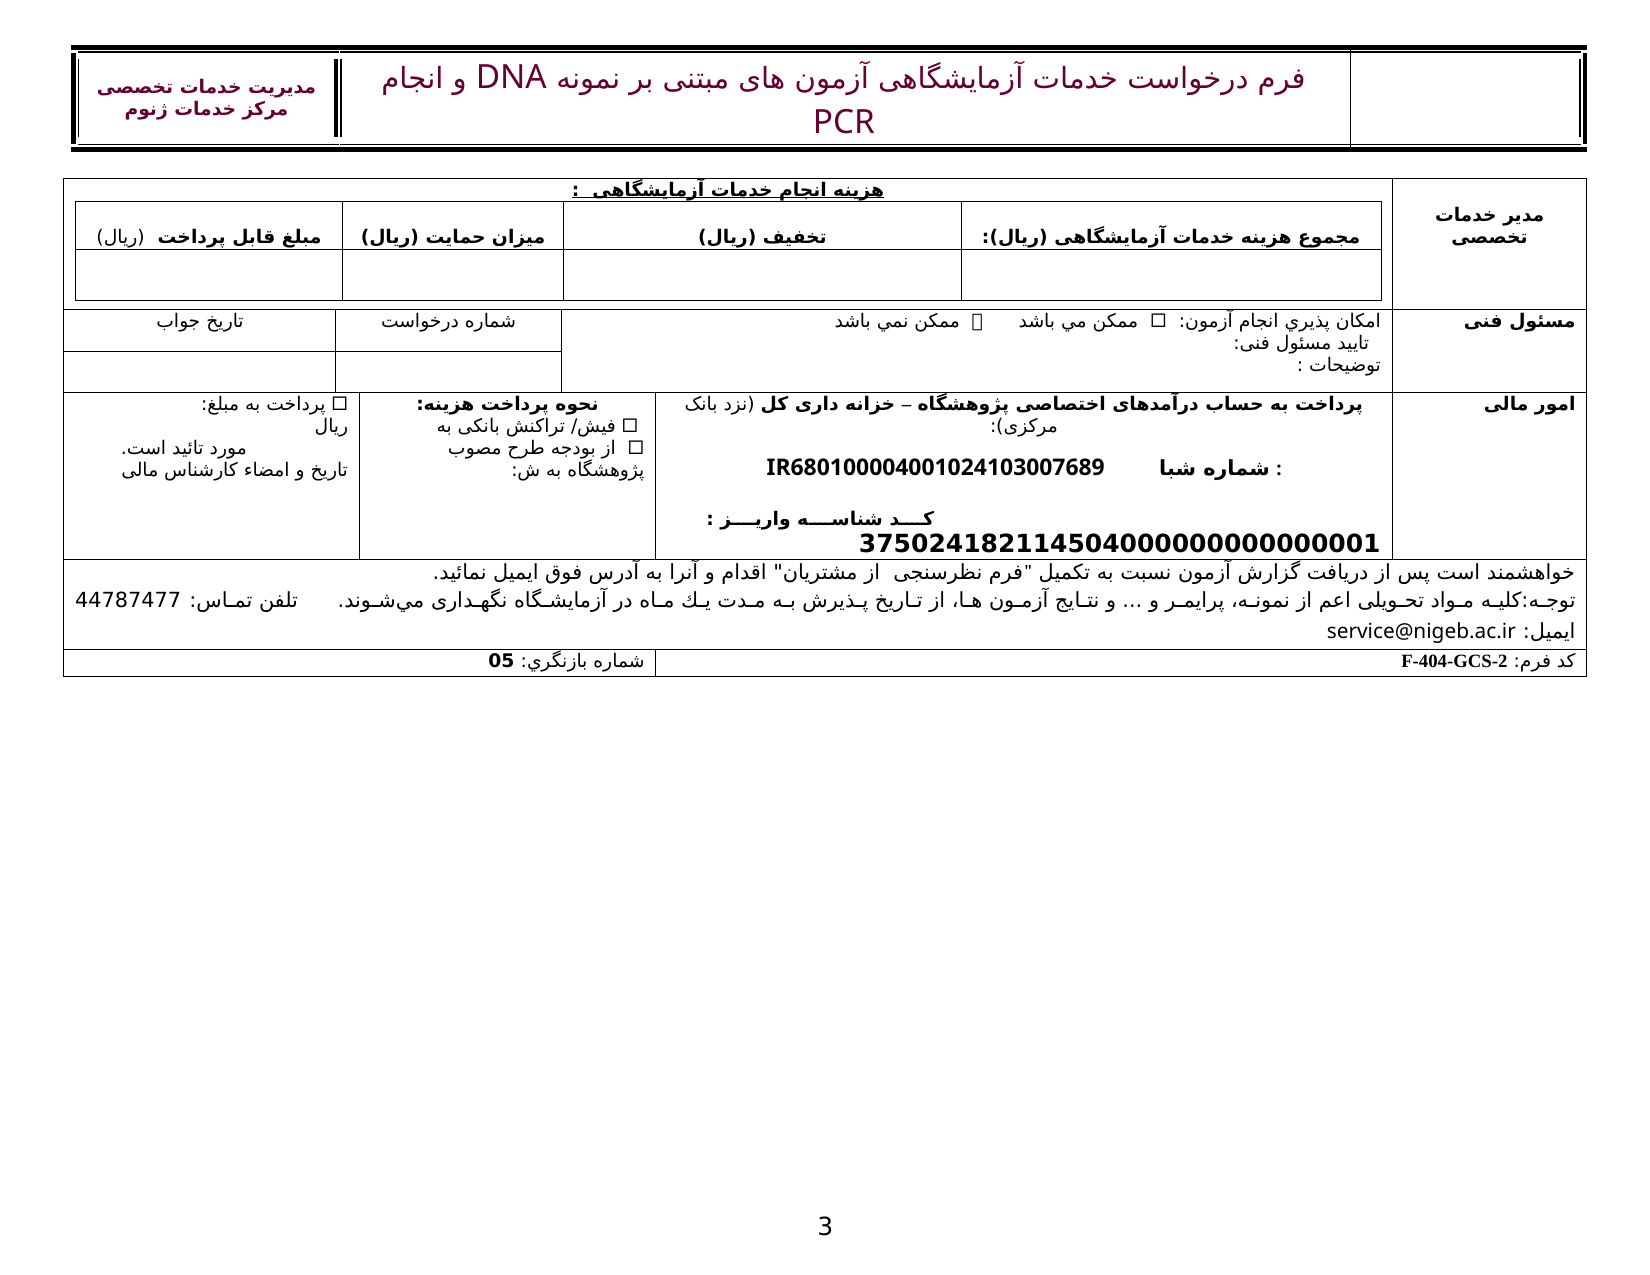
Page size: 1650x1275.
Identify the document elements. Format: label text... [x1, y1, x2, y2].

table_cell تاریخ جواب [64, 310, 335, 351]
table_cell نحوه پرداخت هزینه: فیش/ تراکنش بانکی به از بودجه طرح مصوب پژوهشگاه به ش: [360, 393, 655, 559]
table_header مدیر خدمات تخصصی [1393, 179, 1586, 309]
table_cell پرداخت به حساب درآمدهای اختصاصی پژوهشگاه – خزانه داری کل (نزد بانک مرکزی): IR680100004001024103007689 شماره شبا : کد شناسه واریز : 375024182114504000000000000001 [656, 393, 1392, 559]
table_cell شماره بازنگري: 05 [64, 650, 655, 676]
table_cell [336, 352, 561, 392]
table_header هزینه انجام خدمات آزمایشگاهی : [64, 179, 1392, 309]
table_cell [64, 352, 335, 392]
table_cell شماره درخواست [336, 310, 561, 351]
table_cell كد فرم: F-404-GCS-2 [656, 650, 1586, 676]
table_cell امکان پذيري انجام آزمون: ممكن مي باشد ممكن نمي باشد تاييد مسئول فنی: توضیحات : [562, 310, 1392, 392]
table_cell مسئول فنی [1393, 310, 1586, 392]
table_cell امور مالی [1393, 393, 1586, 559]
table_cell پرداخت به مبلغ: ریال مورد تائید است. تاریخ و امضاء کارشناس مالی [64, 393, 359, 559]
table_cell خواهشمند است پس از دریافت گزارش آزمون نسبت به تکمیل "فرم نظرسنجی از مشتریان" اقدام و آنرا به آدرس فوق ایمیل نمائید. توجه:کلیه مواد تحویلی اعم از نمونه، پرایمر و ... و نتایج آزمون ها، از تاریخ پذیرش به مدت يك ماه در آزمایشگاه نگهداری مي‌شوند. تلفن تماس: 44787477 ایمیل: service@nigeb.ac.ir [64, 560, 1586, 649]
